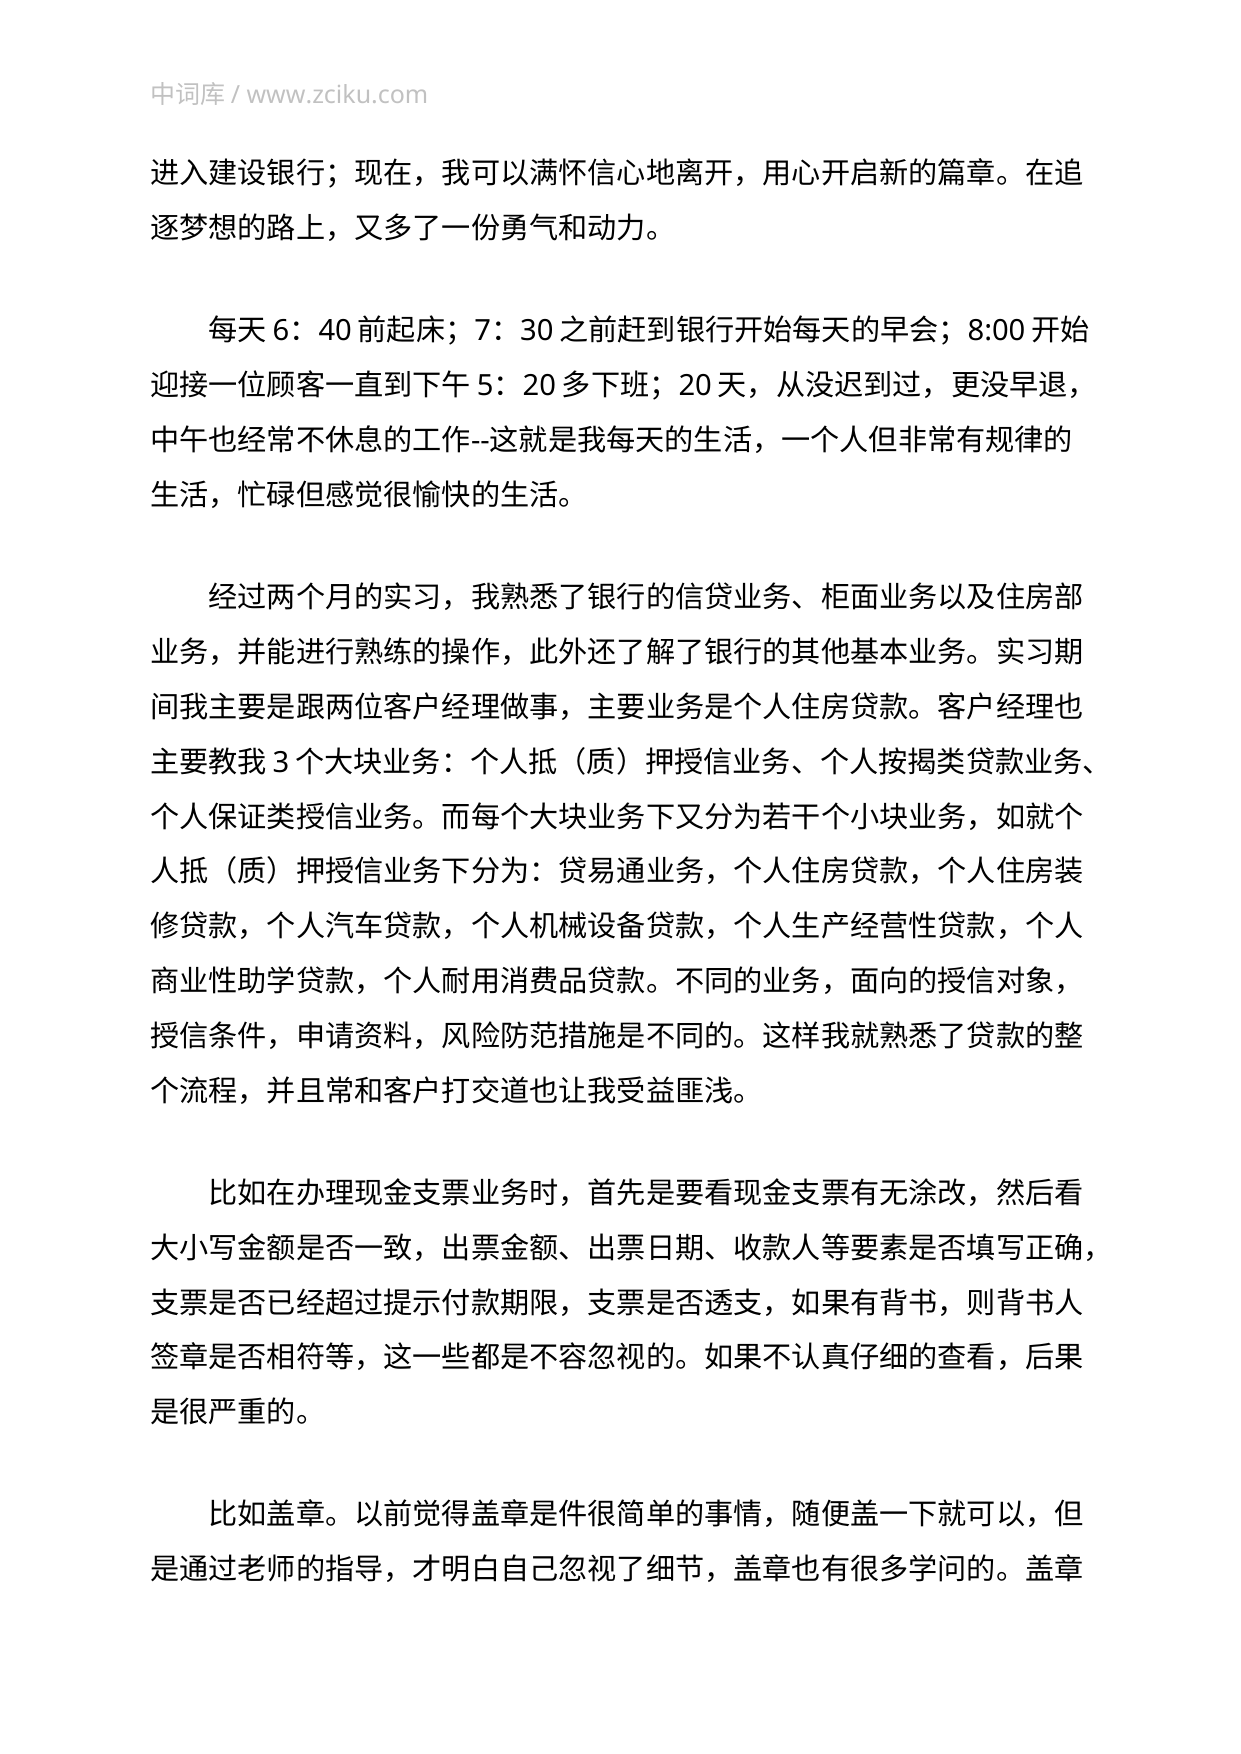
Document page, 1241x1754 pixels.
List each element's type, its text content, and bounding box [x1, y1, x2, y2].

text 经过两个月的实习，我熟悉了银行的信贷业务、柜面业务以及住房部业务，并能进行熟练的操作，此外还了解了银行的其他基本业务。实习期间我主要是跟两位客户经理做事，主要业务是个人住房贷款。客户经理也主要教我3个大块业务：个人抵（质）押授信业务、个人按揭类贷款业务、个人保证类授信业务。而每个大块业务下又分为若干个小块业务，如就个人抵（质）押授信业务下分为：贷易通业务，个人住房贷款，个人住房装修贷款，个人汽车贷款，个人机械设备贷款，个人生产经营性贷款，个人商业性助学贷款，个人耐用消费品贷款。不同的业务，面向的授信对象，授信条件，申请资料，风险防范措施是不同的。这样我就熟悉了贷款的整个流程，并且常和客户打交道也让我受益匪浅。 [150, 573, 1090, 1110]
text 每天6：40前起床；7：30之前赶到银行开始每天的早会；8:00开始迎接一位顾客一直到下午5：20多下班；20天，从没迟到过，更没早退，中午也经常不休息的工作--这就是我每天的生活，一个人但非常有规律的生活，忙碌但感觉很愉快的生活。 [150, 307, 1090, 514]
text 比如在办理现金支票业务时，首先是要看现金支票有无涂改，然后看大小写金额是否一致，出票金额、出票日期、收款人等要素是否填写正确，支票是否已经超过提示付款期限，支票是否透支，如果有背书，则背书人签章是否相符等，这一些都是不容忽视的。如果不认真仔细的查看，后果是很严重的。 [150, 1169, 1090, 1431]
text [150, 150, 1090, 247]
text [150, 1491, 1090, 1588]
